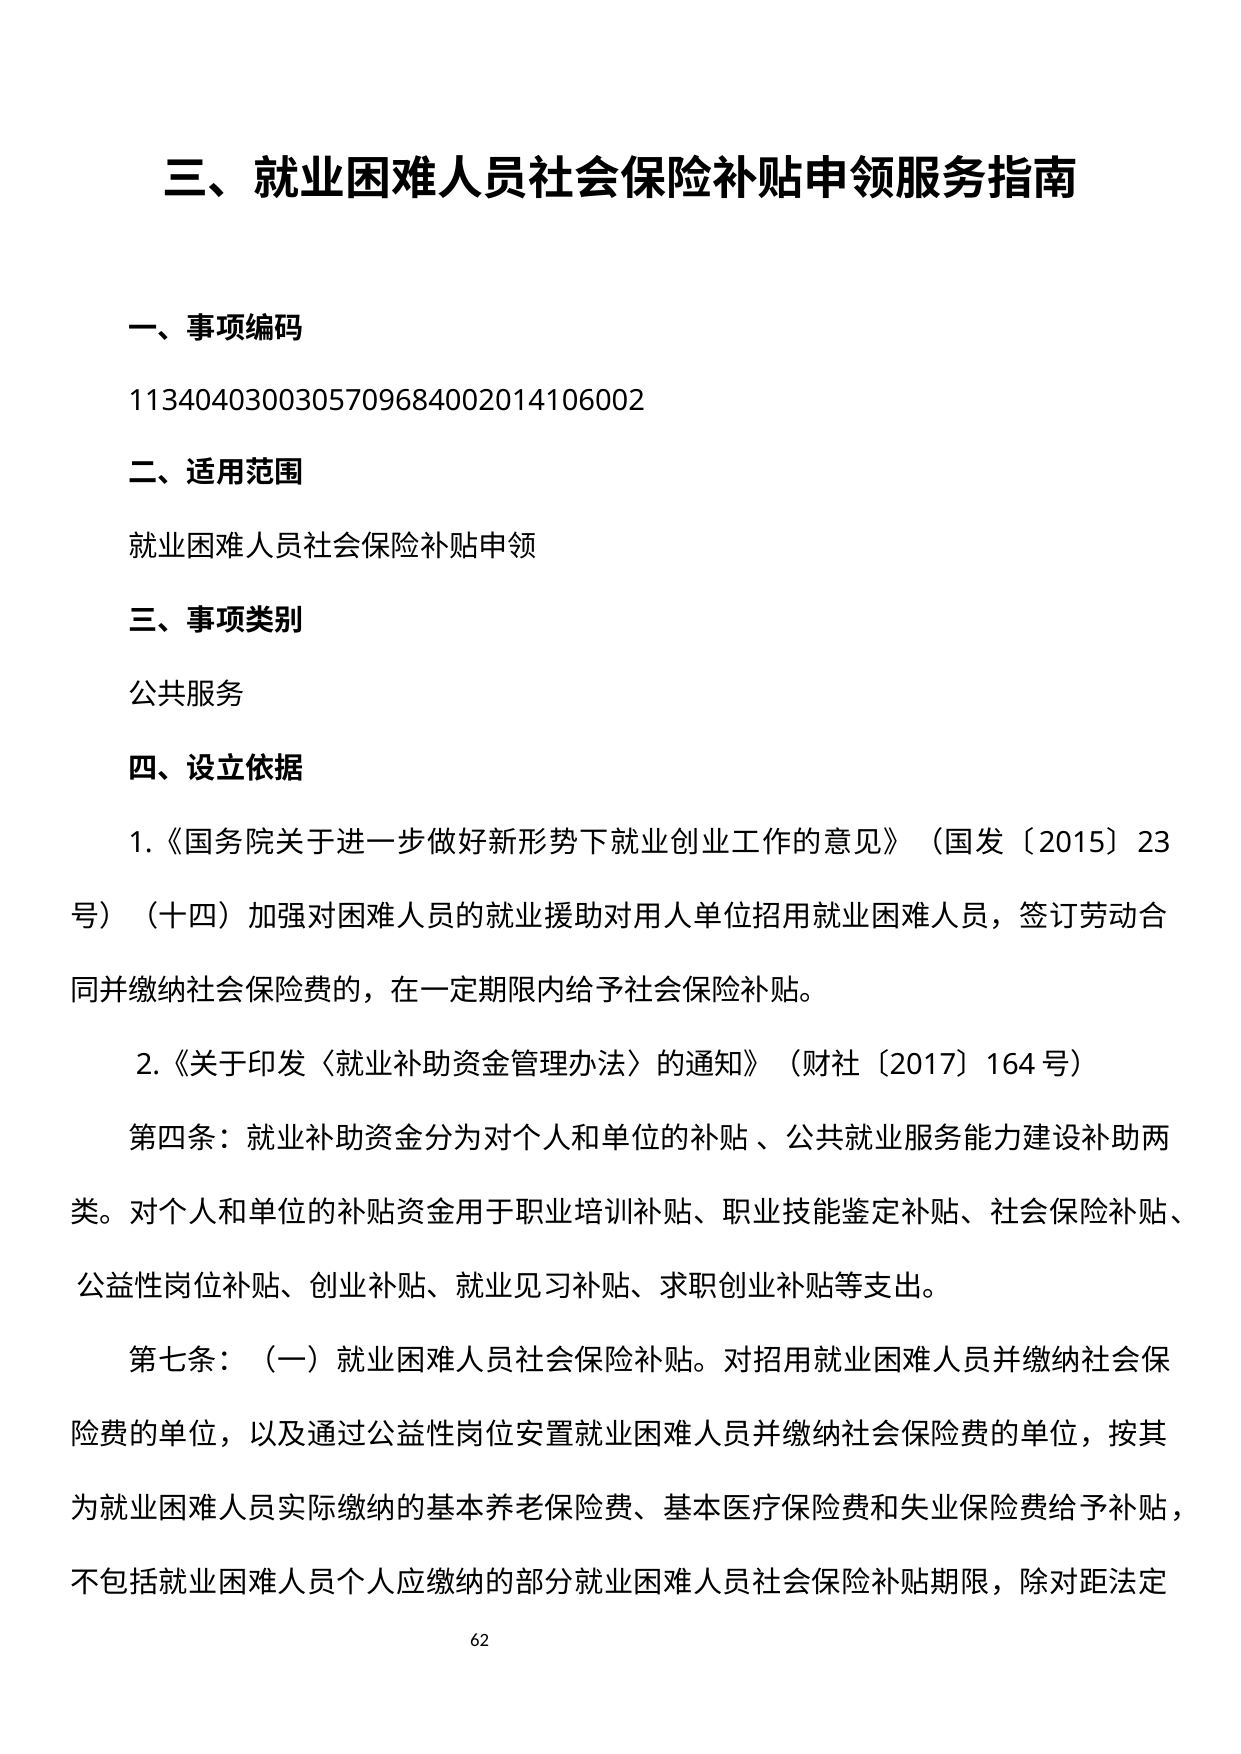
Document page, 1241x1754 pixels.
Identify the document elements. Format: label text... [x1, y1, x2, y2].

text 公共服务 [70, 670, 1171, 713]
text 三、事项类别 [70, 596, 1171, 639]
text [70, 1336, 1171, 1600]
text 2.《关于印发〈就业补助资金管理办法〉的通知》（财社〔2017〕164号） [70, 1040, 1171, 1083]
text 1.《国务院关于进一步做好新形势下就业创业工作的意见》（国发〔2015〕23号）（十四）加强对困难人员的就业援助对用人单位招用就业困难人员，签订劳动合同并缴纳社会保险费的，在一定期限内给予社会保险补贴。 [70, 818, 1171, 1008]
text 一、事项编码 [70, 305, 1171, 347]
text 二、适用范围 [70, 448, 1171, 491]
text 四、设立依据 [70, 744, 1171, 787]
text 三、就业困难人员社会保险补贴申领服务指南 [70, 125, 1171, 223]
text 就业困难人员社会保险补贴申领 [70, 522, 1171, 565]
text 第四条：就业补助资金分为对个人和单位的补贴 、公共就业服务能力建设补助两类。对个人和单位的补贴资金用于职业培训补贴、职业技能鉴定补贴、社会保险补贴、 公益性岗位补贴、创业补贴、就业见习补贴、求职创业补贴等支出。 [70, 1114, 1171, 1304]
text 1134040300305709684002014106002 [70, 379, 1171, 419]
